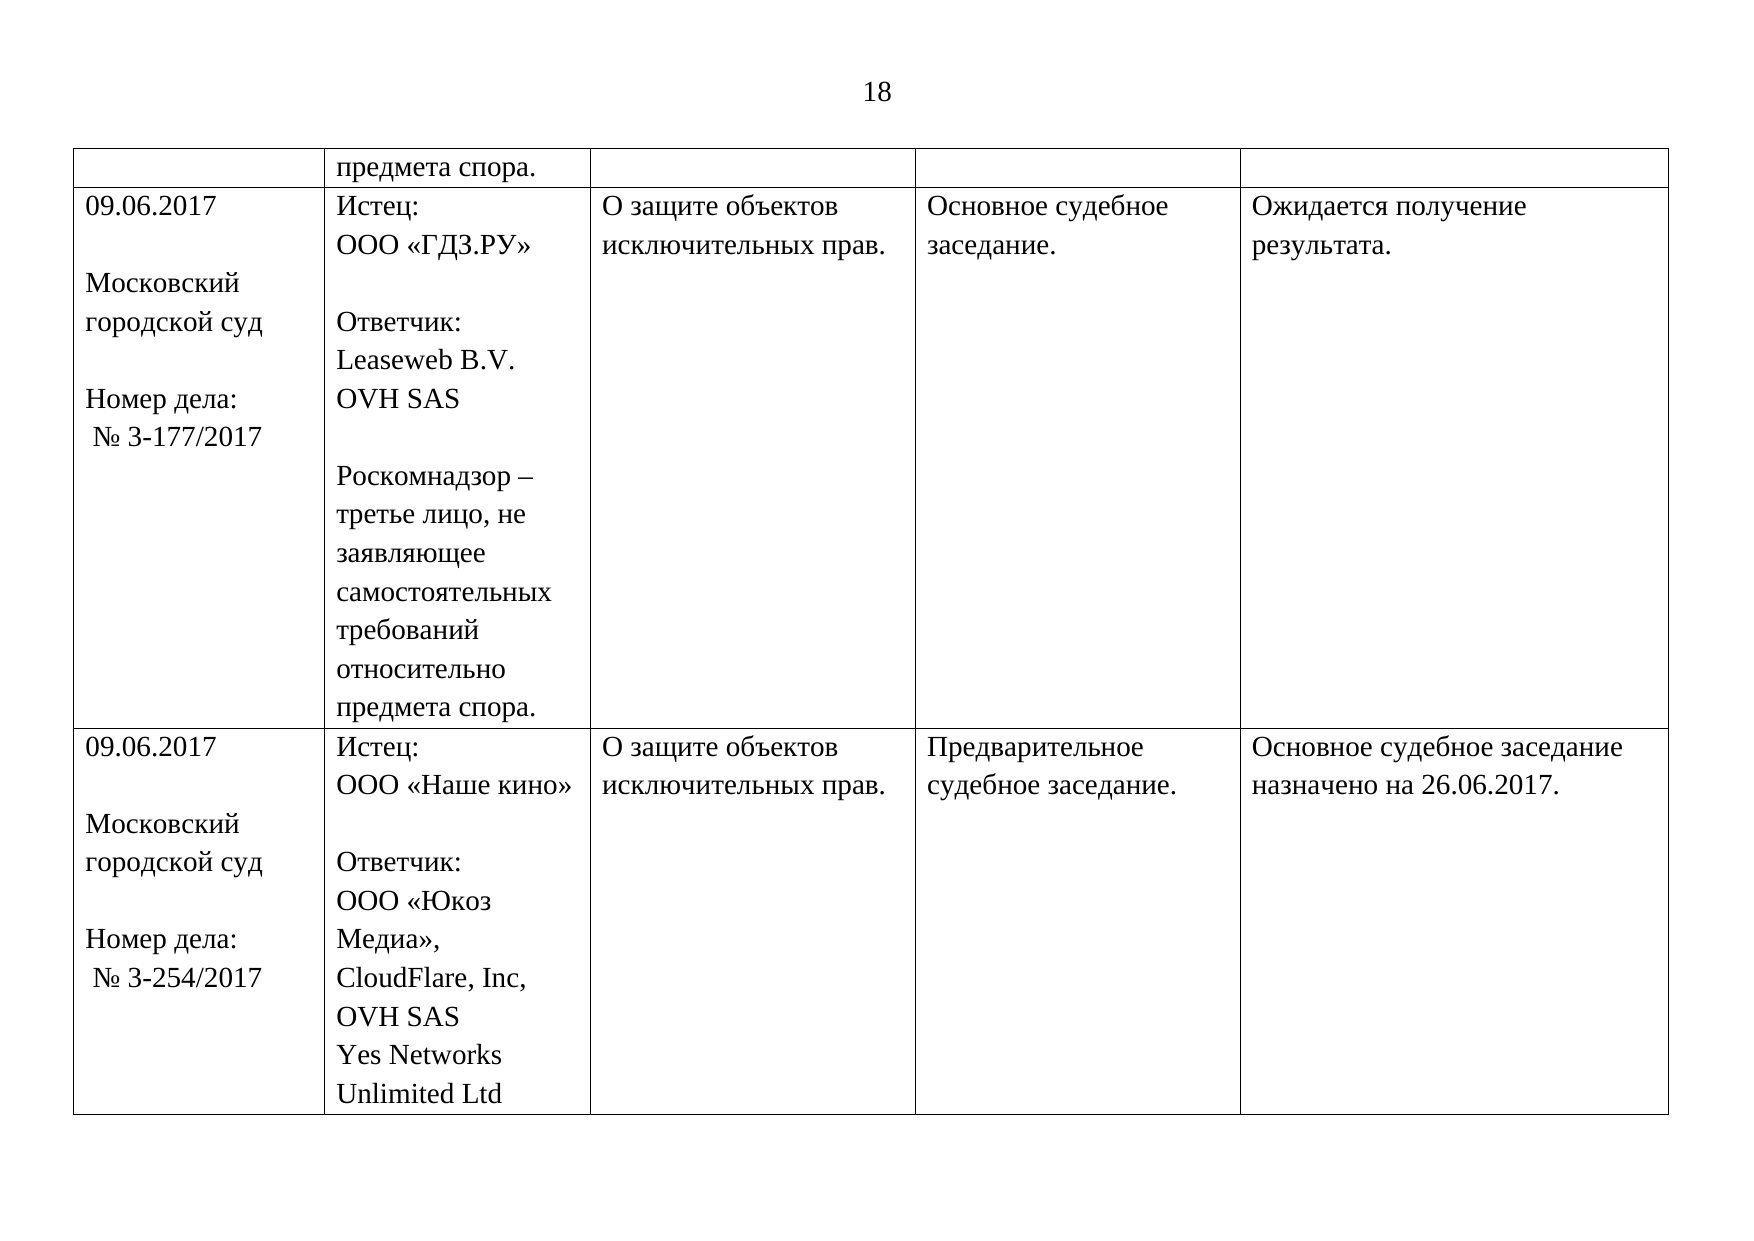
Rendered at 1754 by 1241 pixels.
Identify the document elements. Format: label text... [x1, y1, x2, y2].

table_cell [325, 729, 590, 1114]
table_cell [916, 149, 1240, 187]
table_cell Ожидается получение результата. [1241, 188, 1668, 728]
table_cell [1241, 149, 1668, 187]
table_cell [1241, 729, 1668, 1114]
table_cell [591, 729, 915, 1114]
table_cell О защите объектов исключительных прав. [591, 188, 915, 728]
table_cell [325, 149, 590, 187]
table_cell 09.06.2017 Московский городской суд Номер дела: № 3-177/2017 [74, 188, 324, 728]
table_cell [74, 729, 324, 1114]
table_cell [916, 729, 1240, 1114]
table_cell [591, 149, 915, 187]
table_cell Основное судебное заседание. [916, 188, 1240, 728]
table_cell Истец: ООО «ГДЗ.РУ» Ответчик: Leaseweb B.V. OVH SAS Роскомнадзор – третье лицо, не заявляющее самостоятельных требований относительно предмета спора. [325, 188, 590, 728]
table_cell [74, 149, 324, 187]
